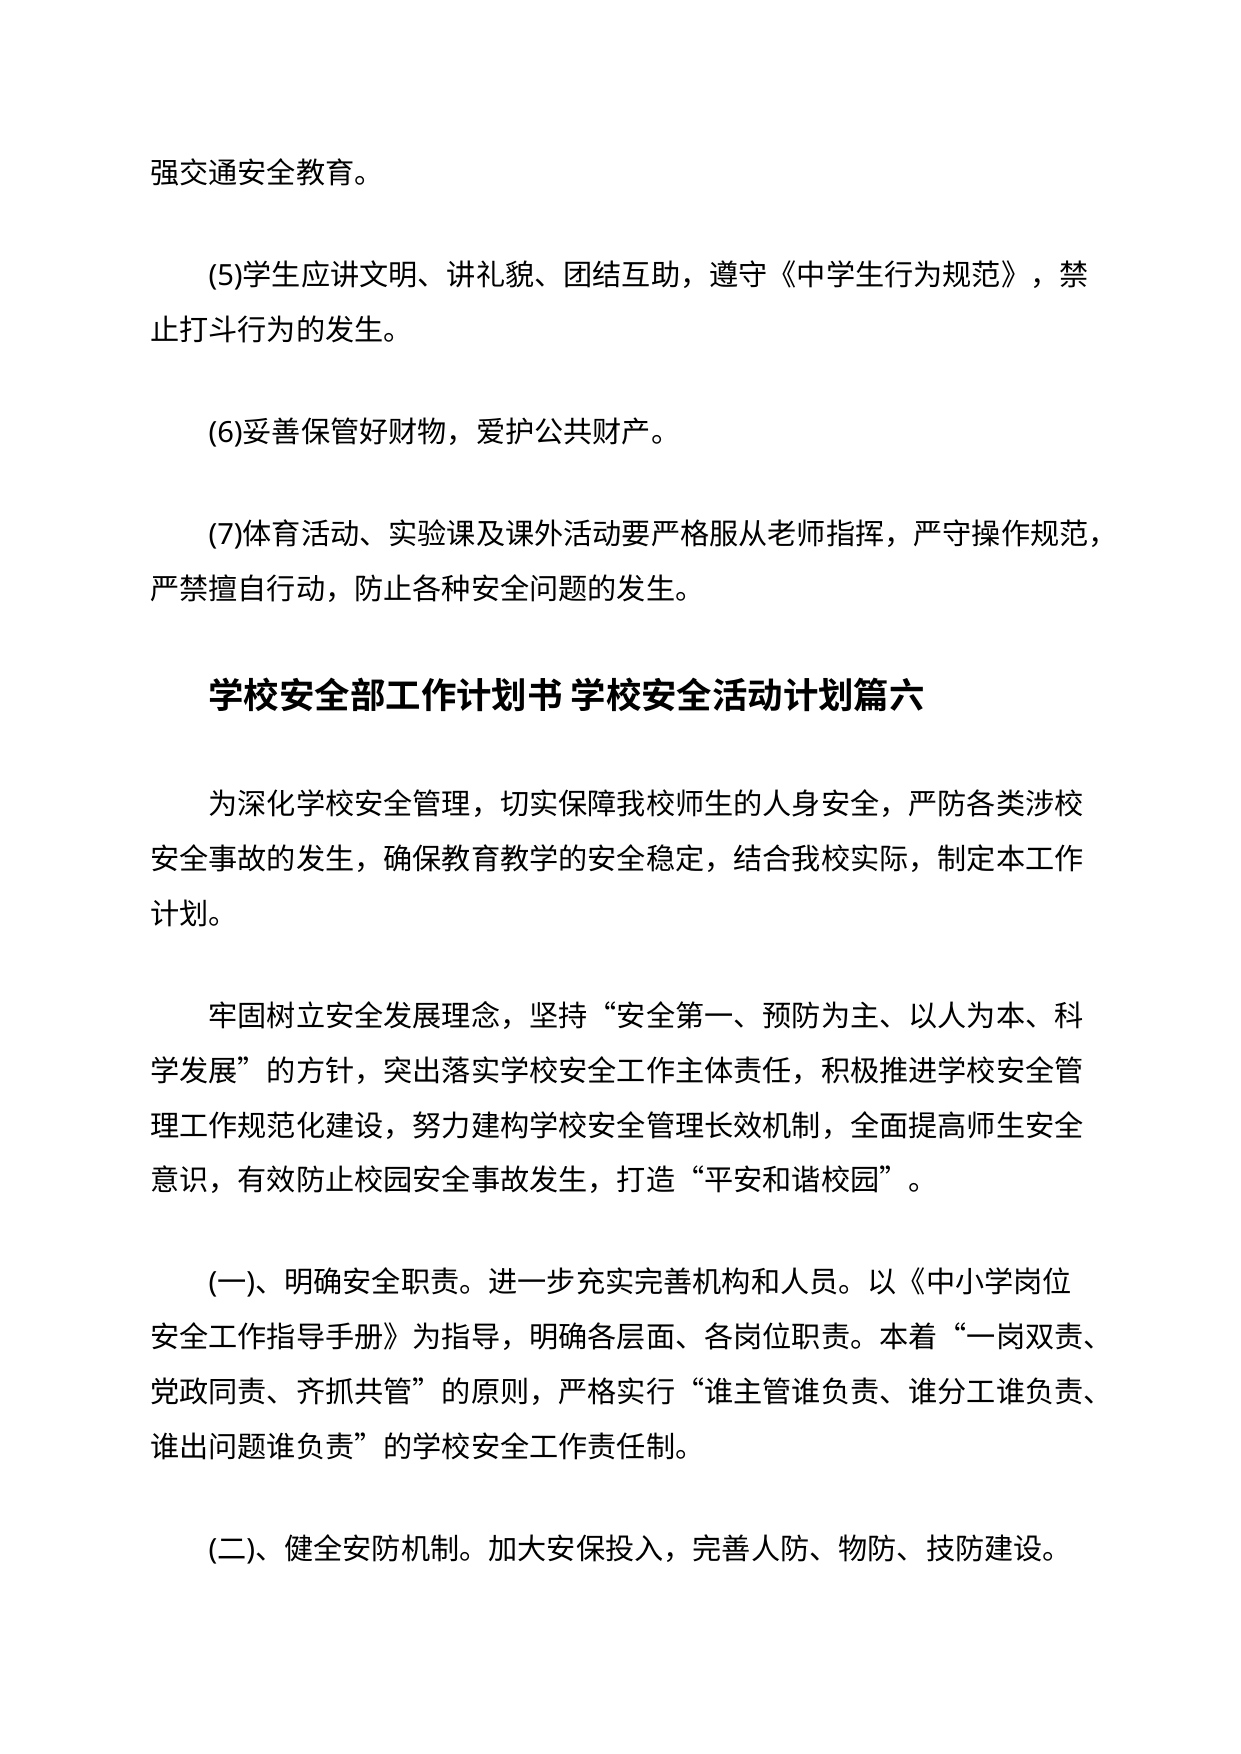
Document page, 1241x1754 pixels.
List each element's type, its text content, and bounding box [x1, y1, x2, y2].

text (一)、明确安全职责。进一步充实完善机构和人员。以《中小学岗位安全工作指导手册》为指导，明确各层面、各岗位职责。本着“一岗双责、党政同责、齐抓共管”的原则，严格实行“谁主管谁负责、谁分工谁负责、谁出问题谁负责”的学校安全工作责任制。 [150, 1259, 1090, 1466]
text (6)妥善保管好财物，爱护公共财产。 [150, 408, 1090, 451]
text 为深化学校安全管理，切实保障我校师生的人身安全，严防各类涉校安全事故的发生，确保教育教学的安全稳定，结合我校实际，制定本工作计划。 [150, 781, 1090, 933]
text (5)学生应讲文明、讲礼貌、团结互助，遵守《中学生行为规范》，禁止打斗行为的发生。 [150, 252, 1090, 349]
text (7)体育活动、实验课及课外活动要严格服从老师指挥，严守操作规范，严禁擅自行动，防止各种安全问题的发生。 [150, 511, 1090, 608]
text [150, 150, 1090, 192]
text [150, 1525, 1090, 1568]
text 学校安全部工作计划书 学校安全活动计划篇六 [150, 667, 1090, 718]
text 牢固树立安全发展理念，坚持“安全第一、预防为主、以人为本、科学发展”的方针，突出落实学校安全工作主体责任，积极推进学校安全管理工作规范化建设，努力建构学校安全管理长效机制，全面提高师生安全意识，有效防止校园安全事故发生，打造“平安和谐校园”。 [150, 992, 1090, 1199]
